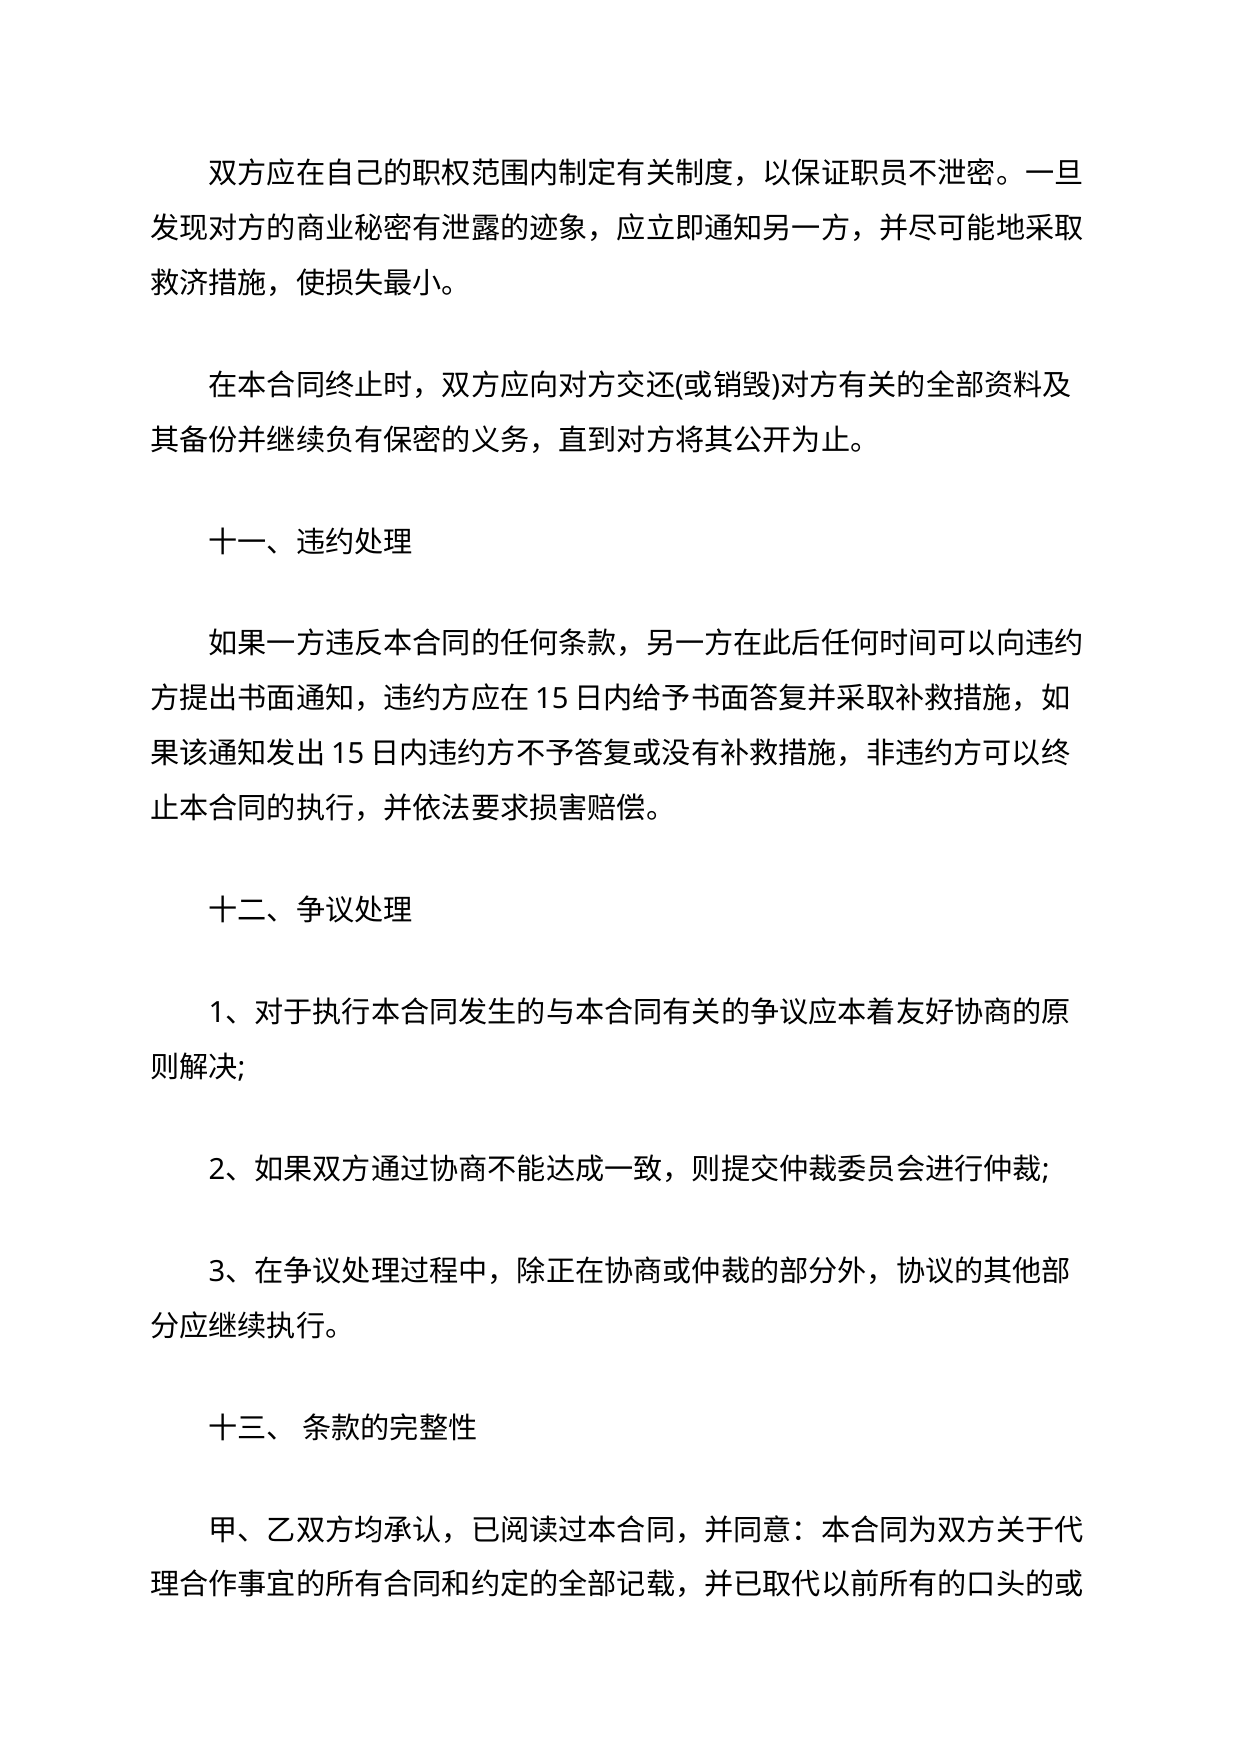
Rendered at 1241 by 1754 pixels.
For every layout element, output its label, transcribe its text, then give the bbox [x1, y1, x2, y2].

text 双方应在自己的职权范围内制定有关制度，以保证职员不泄密。一旦发现对方的商业秘密有泄露的迹象，应立即通知另一方，并尽可能地采取救济措施，使损失最小。 [150, 150, 1090, 302]
text 1、对于执行本合同发生的与本合同有关的争议应本着友好协商的原则解决; [150, 988, 1090, 1086]
text 在本合同终止时，双方应向对方交还(或销毁)对方有关的全部资料及其备份并继续负有保密的义务，直到对方将其公开为止。 [150, 362, 1090, 459]
text 十二、争议处理 [150, 887, 1090, 929]
text 2、如果双方通过协商不能达成一致，则提交仲裁委员会进行仲裁; [150, 1146, 1090, 1188]
text 3、在争议处理过程中，除正在协商或仲裁的部分外，协议的其他部分应继续执行。 [150, 1247, 1090, 1345]
text 十一、违约处理 [150, 518, 1090, 561]
text 十三、 条款的完整性 [150, 1404, 1090, 1447]
text 如果一方违反本合同的任何条款，另一方在此后任何时间可以向违约方提出书面通知，违约方应在15日内给予书面答复并采取补救措施，如果该通知发出15日内违约方不予答复或没有补救措施，非违约方可以终止本合同的执行，并依法要求损害赔偿。 [150, 620, 1090, 827]
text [150, 1506, 1090, 1603]
